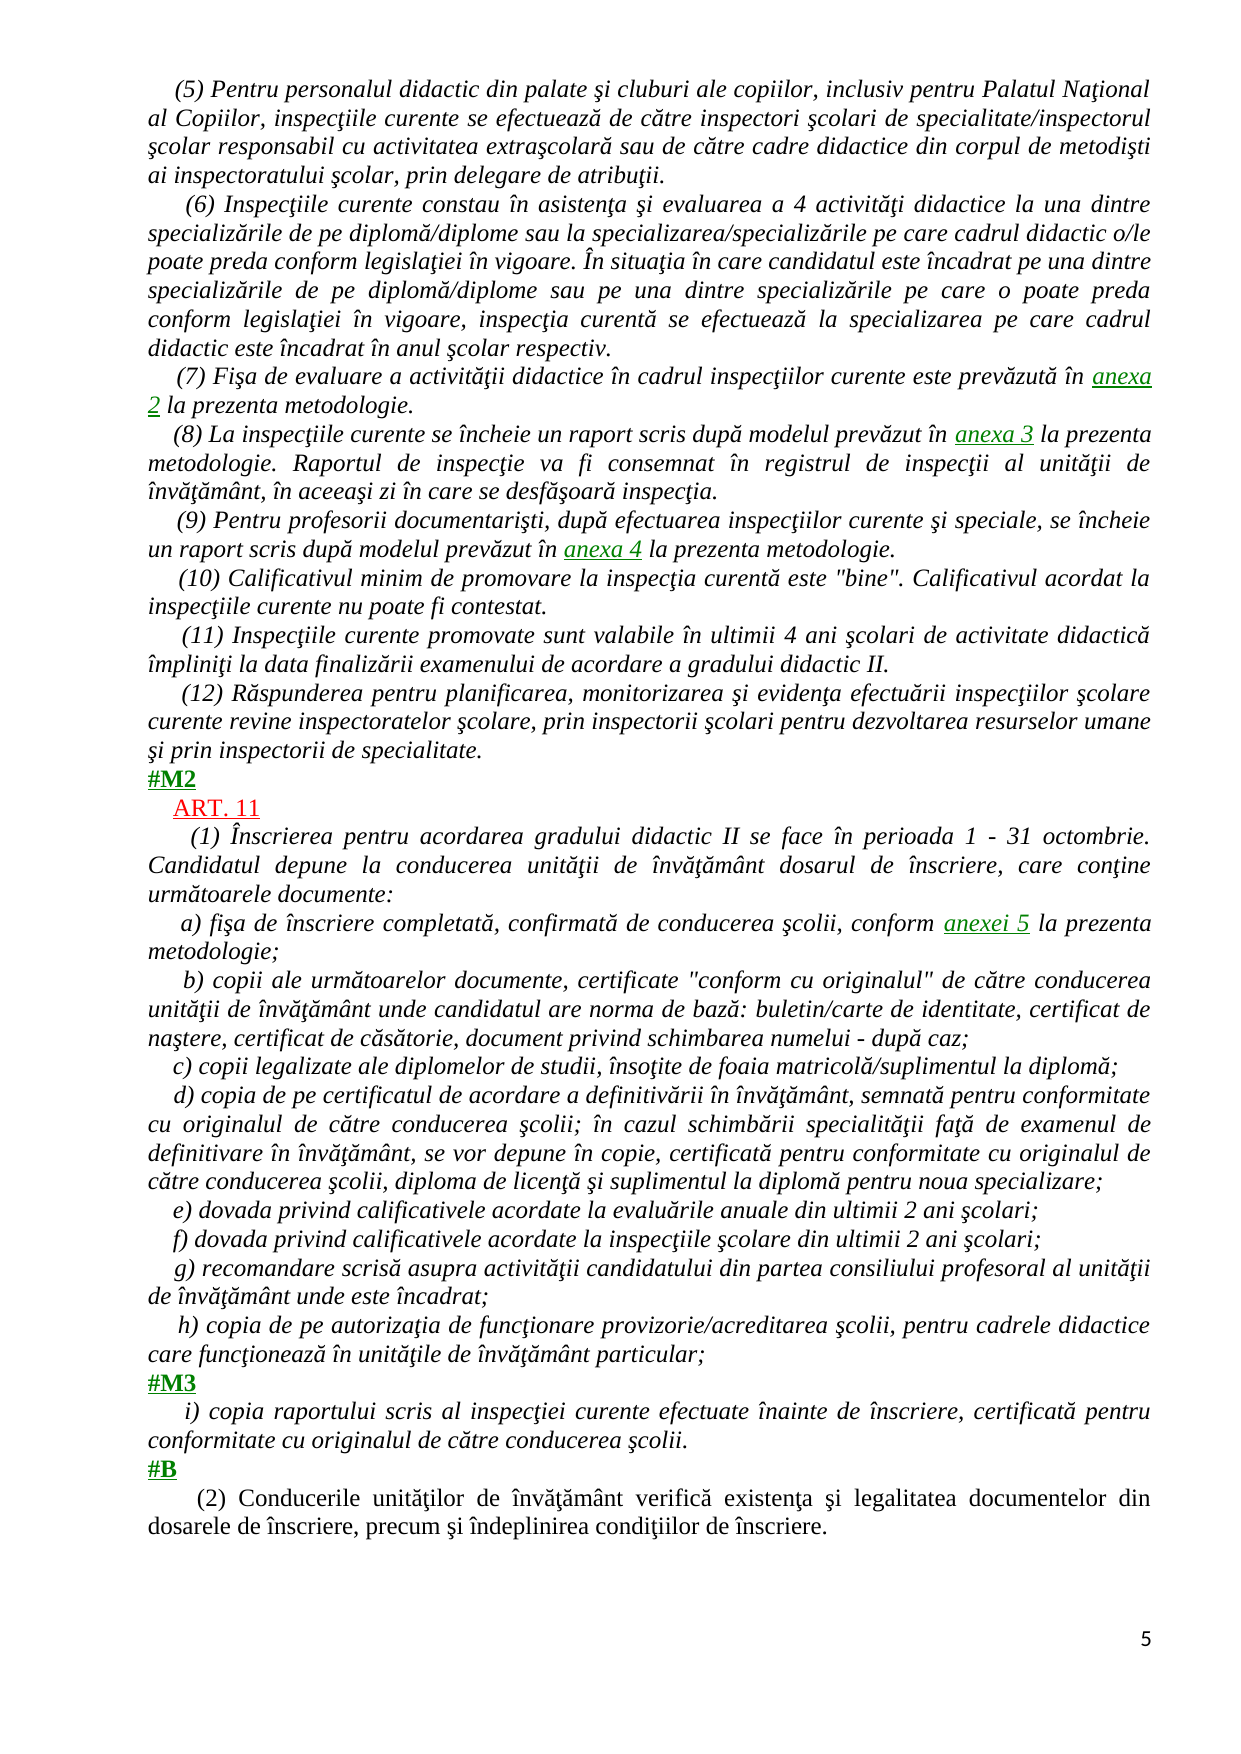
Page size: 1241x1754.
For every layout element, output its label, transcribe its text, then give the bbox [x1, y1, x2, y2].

text g) recomandare scrisă asupra activităţii candidatului din partea consiliului profesoral al unităţii de învăţământ unde este încadrat; [148, 1253, 1152, 1310]
text i) copia raportului scris al inspecţiei curente efectuate înainte de înscriere, certificată pentru conformitate cu originalul de către conducerea şcolii. [148, 1396, 1152, 1454]
text (6) Inspecţiile curente constau în asistenţa şi evaluarea a 4 activităţi didactice la una dintre specializările de pe diplomă/diplome sau la specializarea/specializările pe care cadrul didactic o/le poate preda conform legislaţiei în vigoare. În situaţia în care candidatul este încadrat pe una dintre specializările de pe diplomă/diplome sau pe una dintre specializările pe care o poate preda conform legislaţiei în vigoare, inspecţia curentă se efectuează la specializarea pe care cadrul didactic este încadrat în anul şcolar respectiv. [148, 189, 1152, 361]
text d) copia de pe certificatul de acordare a definitivării în învăţământ, semnată pentru conformitate cu originalul de către conducerea şcolii; în cazul schimbării specialităţii faţă de examenul de definitivare în învăţământ, se vor depune în copie, certificată pentru conformitate cu originalul de către conducerea şcolii, diploma de licenţă şi suplimentul la diplomă pentru noua specializare; [148, 1080, 1152, 1195]
text (11) Inspecţiile curente promovate sunt valabile în ultimii 4 ani şcolari de activitate didactică împliniţi la data finalizării examenului de acordare a gradului didactic II. [148, 620, 1152, 678]
text (8) La inspecţiile curente se încheie un raport scris după modelul prevăzut în anexa 3 la prezenta metodologie. Raportul de inspecţie va fi consemnat în registrul de inspecţii al unităţii de învăţământ, în aceeaşi zi în care se desfăşoară inspecţia. [148, 419, 1152, 505]
text (5) Pentru personalul didactic din palate şi cluburi ale copiilor, inclusiv pentru Palatul Naţional al Copiilor, inspecţiile curente se efectuează de către inspectori şcolari de specialitate/inspectorul şcolar responsabil cu activitatea extraşcolară sau de către cadre didactice din corpul de metodişti ai inspectoratului şcolar, prin delegare de atribuţii. [148, 74, 1152, 189]
text c) copii legalizate ale diplomelor de studii, însoţite de foaia matricolă/suplimentul la diplomă; [148, 1051, 1152, 1080]
text #M3 [148, 1368, 1152, 1396]
text a) fişa de înscriere completată, confirmată de conducerea şcolii, conform anexei 5 la prezenta metodologie; [148, 908, 1152, 965]
text (12) Răspunderea pentru planificarea, monitorizarea şi evidenţa efectuării inspecţiilor şcolare curente revine inspectoratelor şcolare, prin inspectorii şcolari pentru dezvoltarea resurselor umane şi prin inspectorii de specialitate. [148, 678, 1152, 764]
text h) copia de pe autorizaţia de funcţionare provizorie/acreditarea şcolii, pentru cadrele didactice care funcţionează în unităţile de învăţământ particular; [148, 1310, 1152, 1368]
text (10) Calificativul minim de promovare la inspecţia curentă este "bine". Calificativul acordat la inspecţiile curente nu poate fi contestat. [148, 563, 1152, 620]
text f) dovada privind calificativele acordate la inspecţiile şcolare din ultimii 2 ani şcolari; [148, 1224, 1152, 1253]
text (9) Pentru profesorii documentarişti, după efectuarea inspecţiilor curente şi speciale, se încheie un raport scris după modelul prevăzut în anexa 4 la prezenta metodologie. [148, 505, 1152, 563]
text #B [148, 1454, 1152, 1483]
text e) dovada privind calificativele acordate la evaluările anuale din ultimii 2 ani şcolari; [148, 1195, 1152, 1224]
text #M2 [148, 764, 1152, 793]
text b) copii ale următoarelor documente, certificate "conform cu originalul" de către conducerea unităţii de învăţământ unde candidatul are norma de bază: buletin/carte de identitate, certificat de naştere, certificat de căsătorie, document privind schimbarea numelui - după caz; [148, 965, 1152, 1051]
text ART. 11 [148, 793, 1152, 821]
text (7) Fişa de evaluare a activităţii didactice în cadrul inspecţiilor curente este prevăzută în anexa 2 la prezenta metodologie. [148, 361, 1152, 419]
text (2) Conducerile unităţilor de învăţământ verifică existenţa şi legalitatea documentelor din dosarele de înscriere, precum şi îndeplinirea condiţiilor de înscriere. [148, 1483, 1152, 1540]
text (1) Înscrierea pentru acordarea gradului didactic II se face în perioada 1 - 31 octombrie. Candidatul depune la conducerea unităţii de învăţământ dosarul de înscriere, care conţine următoarele documente: [148, 821, 1152, 908]
